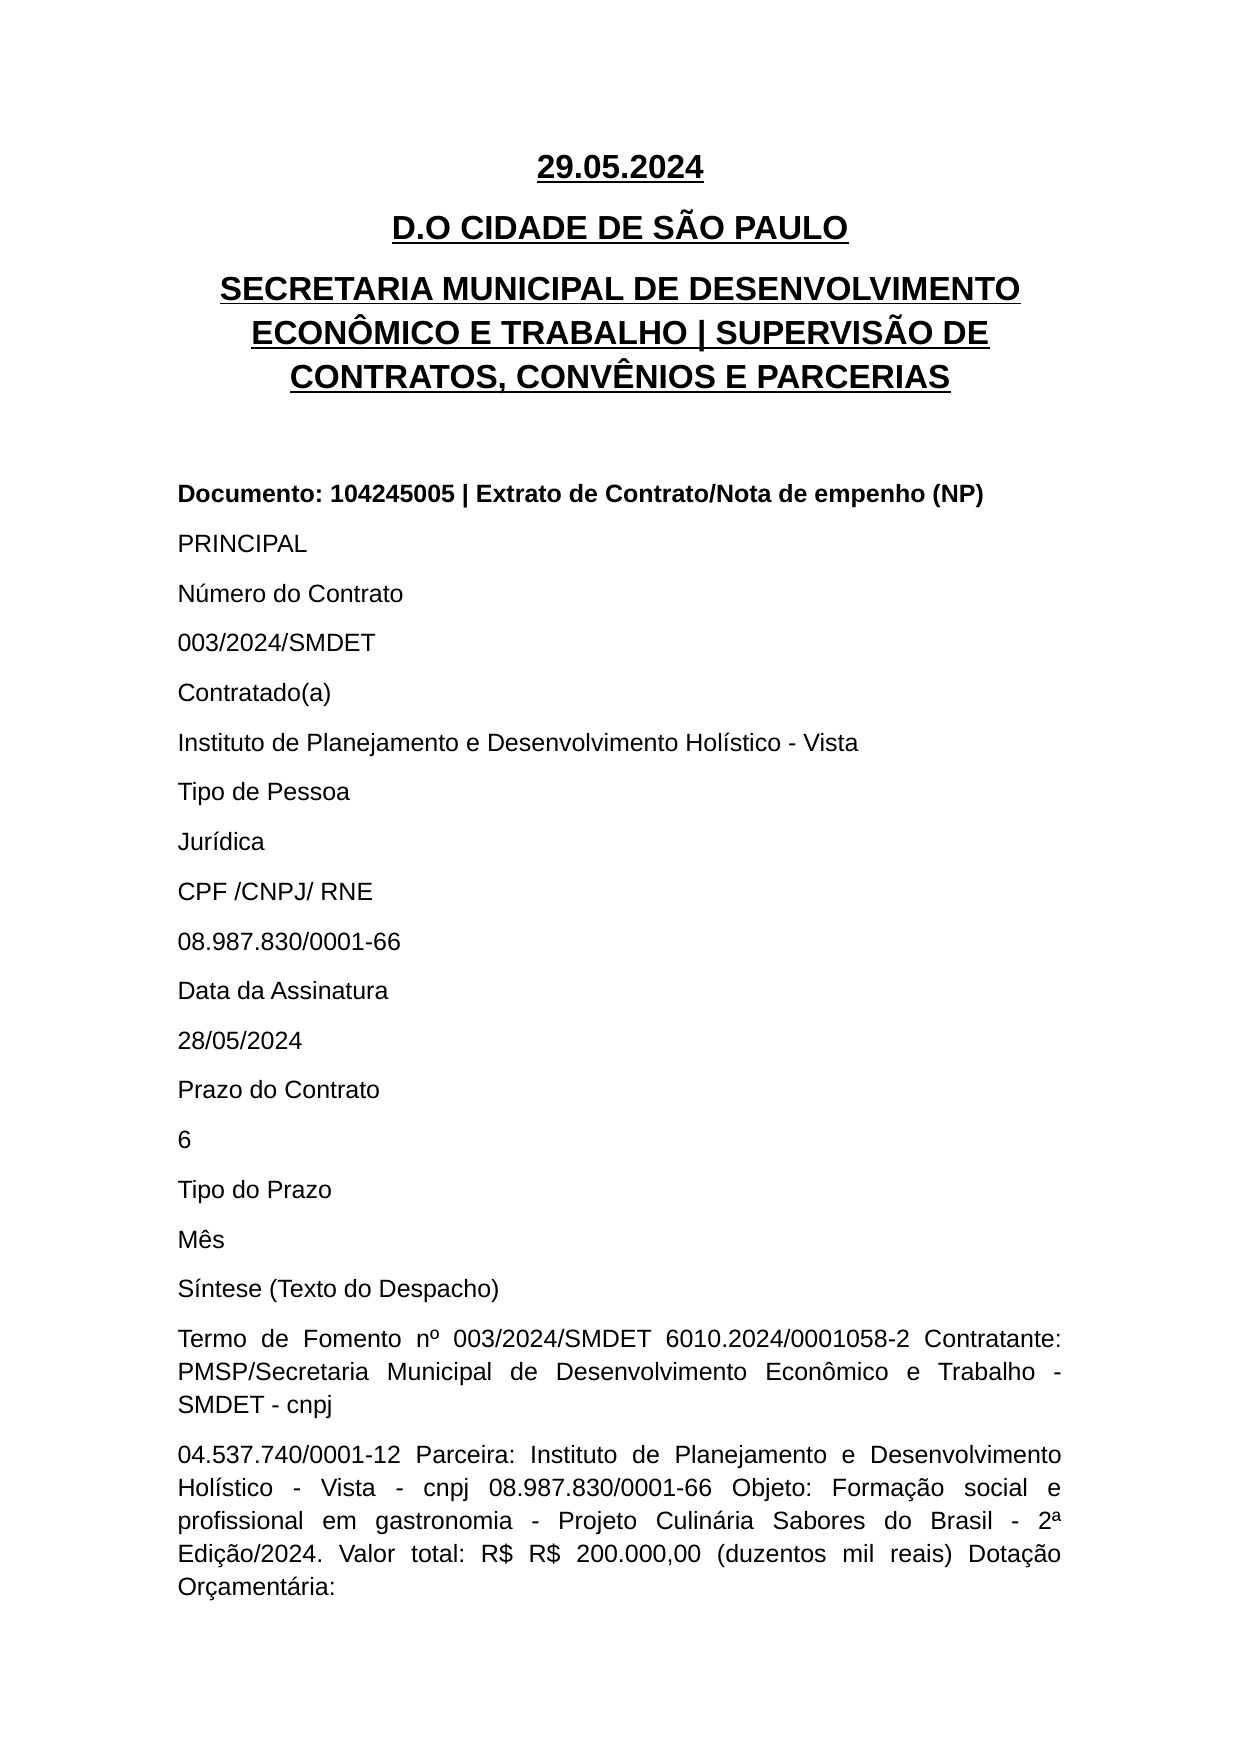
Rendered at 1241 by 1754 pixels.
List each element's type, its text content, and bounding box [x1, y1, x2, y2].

text 08.987.830/0001-66 [177, 926, 1063, 955]
text Termo de Fomento nº 003/2024/SMDET 6010.2024/0001058-2 Contratante: PMSP/Secretaria Municipal de Desenvolvimento Econômico e Trabalho - SMDET - cnpj [177, 1324, 1063, 1419]
text Tipo do Prazo [177, 1175, 1063, 1204]
text 04.537.740/0001-12 Parceira: Instituto de Planejamento e Desenvolvimento Holístico - Vista - cnpj 08.987.830/0001-66 Objeto: Formação social e profissional em gastronomia - Projeto Culinária Sabores do Brasil - 2ª Edição/2024. Valor total: R$ R$ 200.000,00 (duzentos mil reais) Dotação Orçamentária: [177, 1440, 1063, 1601]
text 29.05.2024 [177, 148, 1063, 186]
text Contratado(a) [177, 678, 1063, 707]
text SECRETARIA MUNICIPAL DE DESENVOLVIMENTO ECONÔMICO E TRABALHO | SUPERVISÃO DE CONTRATOS, CONVÊNIOS E PARCERIAS [177, 269, 1063, 396]
text 6 [177, 1125, 1063, 1154]
text Instituto de Planejamento e Desenvolvimento Holístico - Vista [177, 728, 1063, 756]
text CPF /CNPJ/ RNE [177, 877, 1063, 906]
text Número do Contrato [177, 579, 1063, 607]
text Data da Assinatura [177, 976, 1063, 1005]
text Jurídica [177, 827, 1063, 856]
text D.O CIDADE DE SÃO PAULO [177, 208, 1063, 247]
text Tipo de Pessoa [177, 777, 1063, 806]
text Prazo do Contrato [177, 1076, 1063, 1104]
text PRINCIPAL [177, 529, 1063, 558]
text 28/05/2024 [177, 1026, 1063, 1054]
text Síntese (Texto do Despacho) [177, 1274, 1063, 1303]
text Mês [177, 1224, 1063, 1253]
text 003/2024/SMDET [177, 628, 1063, 657]
text Documento: 104245005 | Extrato de Contrato/Nota de empenho (NP) [177, 479, 1063, 508]
